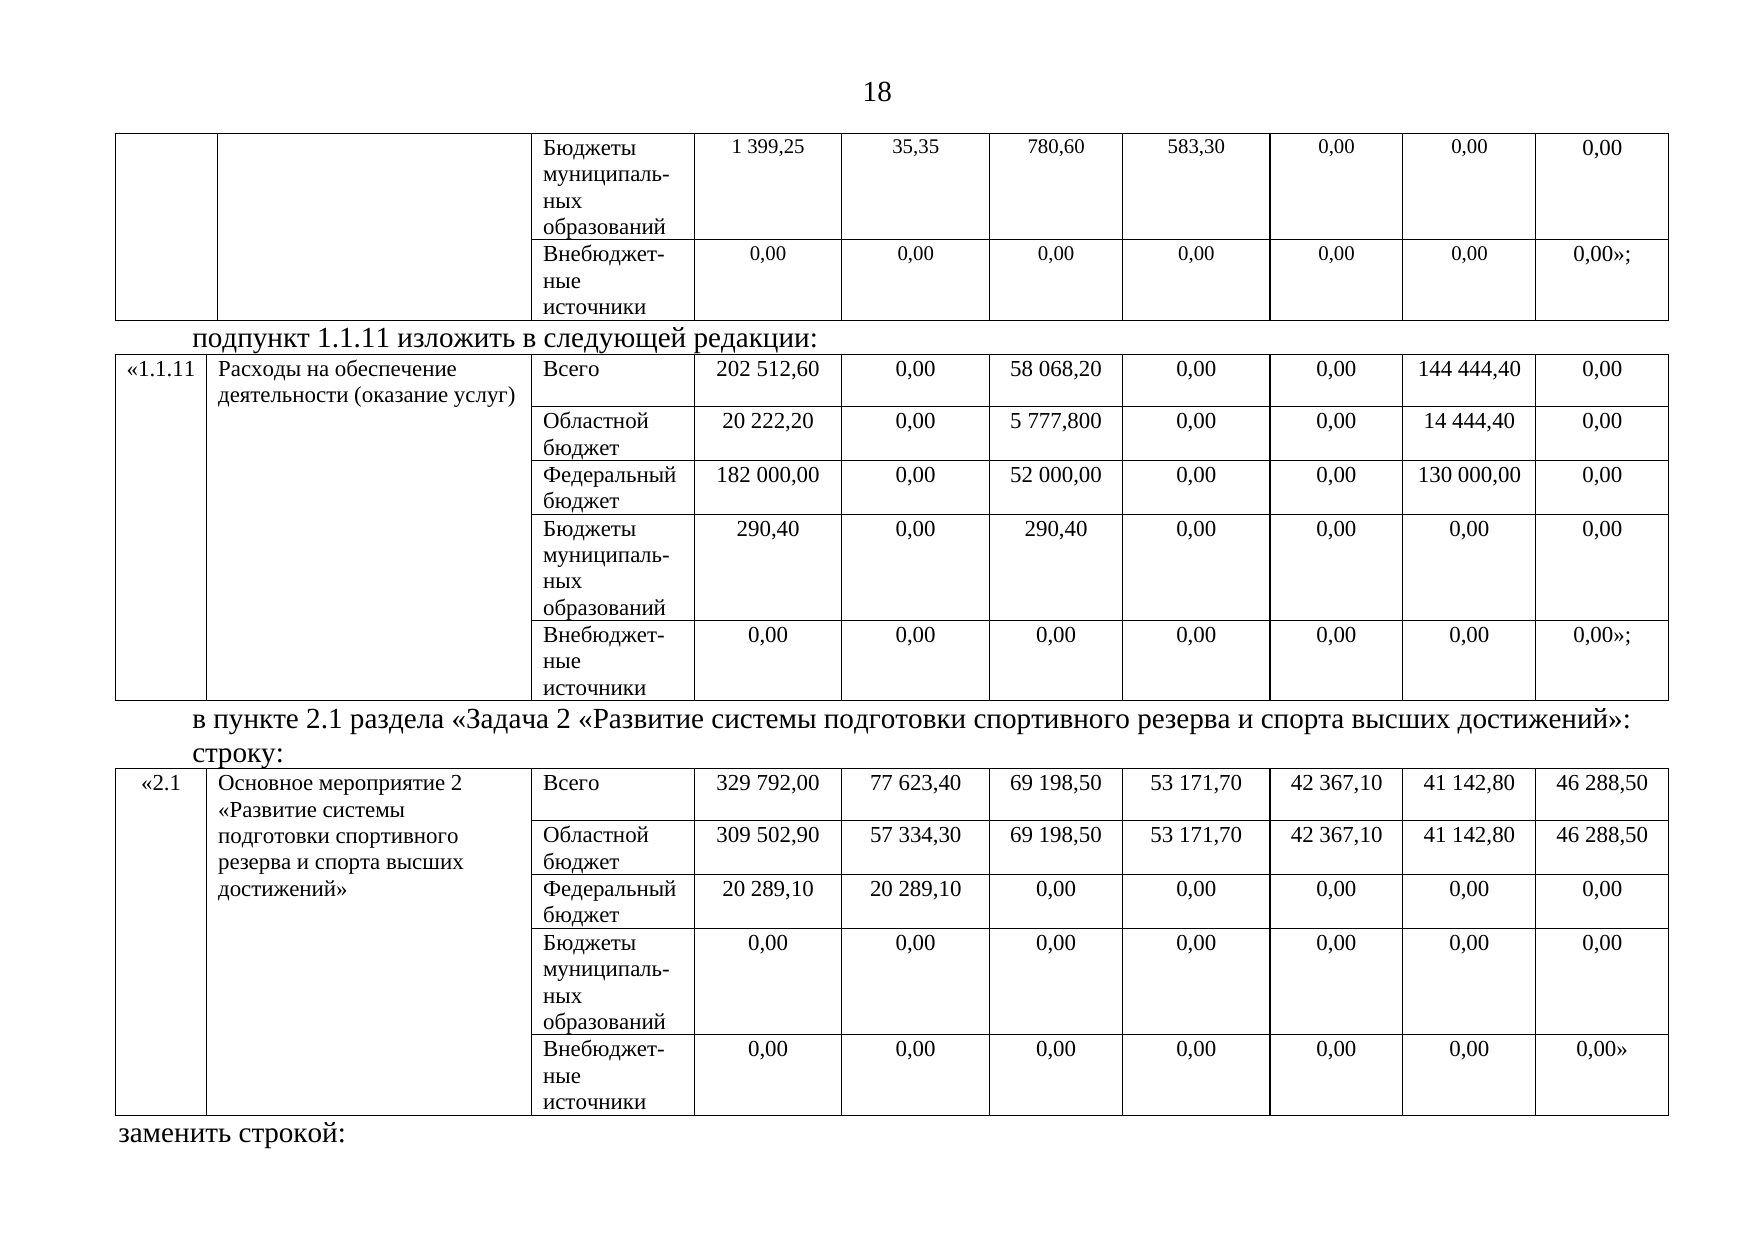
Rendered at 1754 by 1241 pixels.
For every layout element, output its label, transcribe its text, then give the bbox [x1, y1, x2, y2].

table_cell 0,00 [1536, 134, 1668, 239]
table_header 41 142,80 [1403, 769, 1535, 820]
table_cell 0,00 [1271, 875, 1402, 928]
table_header 144 444,40 [1403, 355, 1535, 406]
table_cell 5 777,800 [990, 407, 1122, 460]
table_cell 20 222,20 [695, 407, 841, 460]
table_cell 0,00 [990, 1035, 1122, 1114]
table_cell 0,00»; [1536, 621, 1668, 700]
table_header 0,00 [1271, 355, 1402, 406]
table_cell 0,00 [695, 240, 841, 319]
table_cell 0,00 [1271, 1035, 1402, 1114]
table_cell 290,40 [990, 515, 1122, 620]
table_cell 0,00 [1271, 134, 1402, 239]
table_cell 0,00 [695, 1035, 841, 1114]
text заменить строкой: [118, 1116, 1636, 1149]
table_cell 0,00 [842, 515, 989, 620]
table_cell 41 142,80 [1403, 821, 1535, 874]
table_header 69 198,50 [990, 769, 1122, 820]
table_cell 0,00 [1403, 875, 1535, 928]
table_cell 309 502,90 [695, 821, 841, 874]
text в пункте 2.1 раздела «Задача 2 «Развитие системы подготовки спортивного резерва и спорта высших достижений»: [118, 701, 1636, 735]
text строку: [118, 735, 1636, 768]
table_cell 290,40 [695, 515, 841, 620]
table_cell 0,00 [842, 621, 989, 700]
table_cell 0,00 [1123, 621, 1269, 700]
table_cell 0,00 [1403, 240, 1535, 319]
table_cell 0,00 [1536, 515, 1668, 620]
table_cell 0,00 [842, 1035, 989, 1114]
table_cell 0,00 [1271, 407, 1402, 460]
table_cell 52 000,00 [990, 461, 1122, 514]
table_cell 0,00 [695, 621, 841, 700]
table_cell 53 171,70 [1123, 821, 1269, 874]
table_cell 0,00 [1271, 461, 1402, 514]
table_cell 0,00 [1271, 515, 1402, 620]
table_cell 57 334,30 [842, 821, 989, 874]
table_header 58 068,20 [990, 355, 1122, 406]
table_cell 780,60 [990, 134, 1122, 239]
table_cell 14 444,40 [1403, 407, 1535, 460]
table_cell 0,00 [1123, 929, 1269, 1034]
table_cell 0,00 [1536, 461, 1668, 514]
table_cell 130 000,00 [1403, 461, 1535, 514]
table_cell 182 000,00 [695, 461, 841, 514]
table_cell 35,35 [842, 134, 989, 239]
table_cell 0,00 [842, 407, 989, 460]
table_cell 69 198,50 [990, 821, 1122, 874]
table_cell 20 289,10 [695, 875, 841, 928]
table_header 53 171,70 [1123, 769, 1269, 820]
table_cell 0,00 [1403, 515, 1535, 620]
table_header 46 288,50 [1536, 769, 1668, 820]
table_cell 0,00 [1536, 407, 1668, 460]
table_cell 0,00 [1271, 929, 1402, 1034]
table_cell 0,00 [842, 929, 989, 1034]
table_cell 0,00 [695, 929, 841, 1034]
table_cell 20 289,10 [842, 875, 989, 928]
table_cell 0,00» [1536, 1035, 1668, 1114]
table_cell 0,00 [1123, 875, 1269, 928]
table_header 202 512,60 [695, 355, 841, 406]
table_header Всего [532, 769, 694, 820]
table_header 77 623,40 [842, 769, 989, 820]
table_cell 0,00 [842, 240, 989, 319]
table_cell 0,00 [1536, 929, 1668, 1034]
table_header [207, 769, 531, 1114]
table_cell 0,00 [1271, 240, 1402, 319]
table_cell 0,00 [1536, 875, 1668, 928]
table_cell 0,00 [990, 240, 1122, 319]
table_cell 0,00 [1403, 1035, 1535, 1114]
table_header Расходы на обеспечение деятельности (оказание услуг) [207, 355, 531, 700]
table_header Всего [532, 355, 694, 406]
table_cell 1 399,25 [695, 134, 841, 239]
table_cell 0,00 [1403, 929, 1535, 1034]
text подпункт 1.1.11 изложить в следующей редакции: [156, 321, 1636, 354]
table_header 42 367,10 [1271, 769, 1402, 820]
table_cell 583,30 [1123, 134, 1269, 239]
table_cell 0,00 [1123, 515, 1269, 620]
table_cell 0,00»; [1536, 240, 1668, 319]
table_header «1.1.11 [116, 355, 206, 700]
table_cell 0,00 [1123, 1035, 1269, 1114]
table_cell 42 367,10 [1271, 821, 1402, 874]
table_cell 0,00 [990, 621, 1122, 700]
table_cell 0,00 [990, 929, 1122, 1034]
table_header «2.1 [116, 769, 206, 1114]
table_cell 0,00 [1403, 134, 1535, 239]
table_cell 0,00 [1271, 621, 1402, 700]
table_cell 0,00 [1123, 461, 1269, 514]
table_cell 0,00 [842, 461, 989, 514]
table_header 0,00 [1123, 355, 1269, 406]
table_cell 0,00 [1123, 407, 1269, 460]
table_cell 46 288,50 [1536, 821, 1668, 874]
table_cell 0,00 [1403, 621, 1535, 700]
table_header 329 792,00 [695, 769, 841, 820]
table_cell 0,00 [990, 875, 1122, 928]
table_header 0,00 [842, 355, 989, 406]
table_cell 0,00 [1123, 240, 1269, 319]
table_header 0,00 [1536, 355, 1668, 406]
